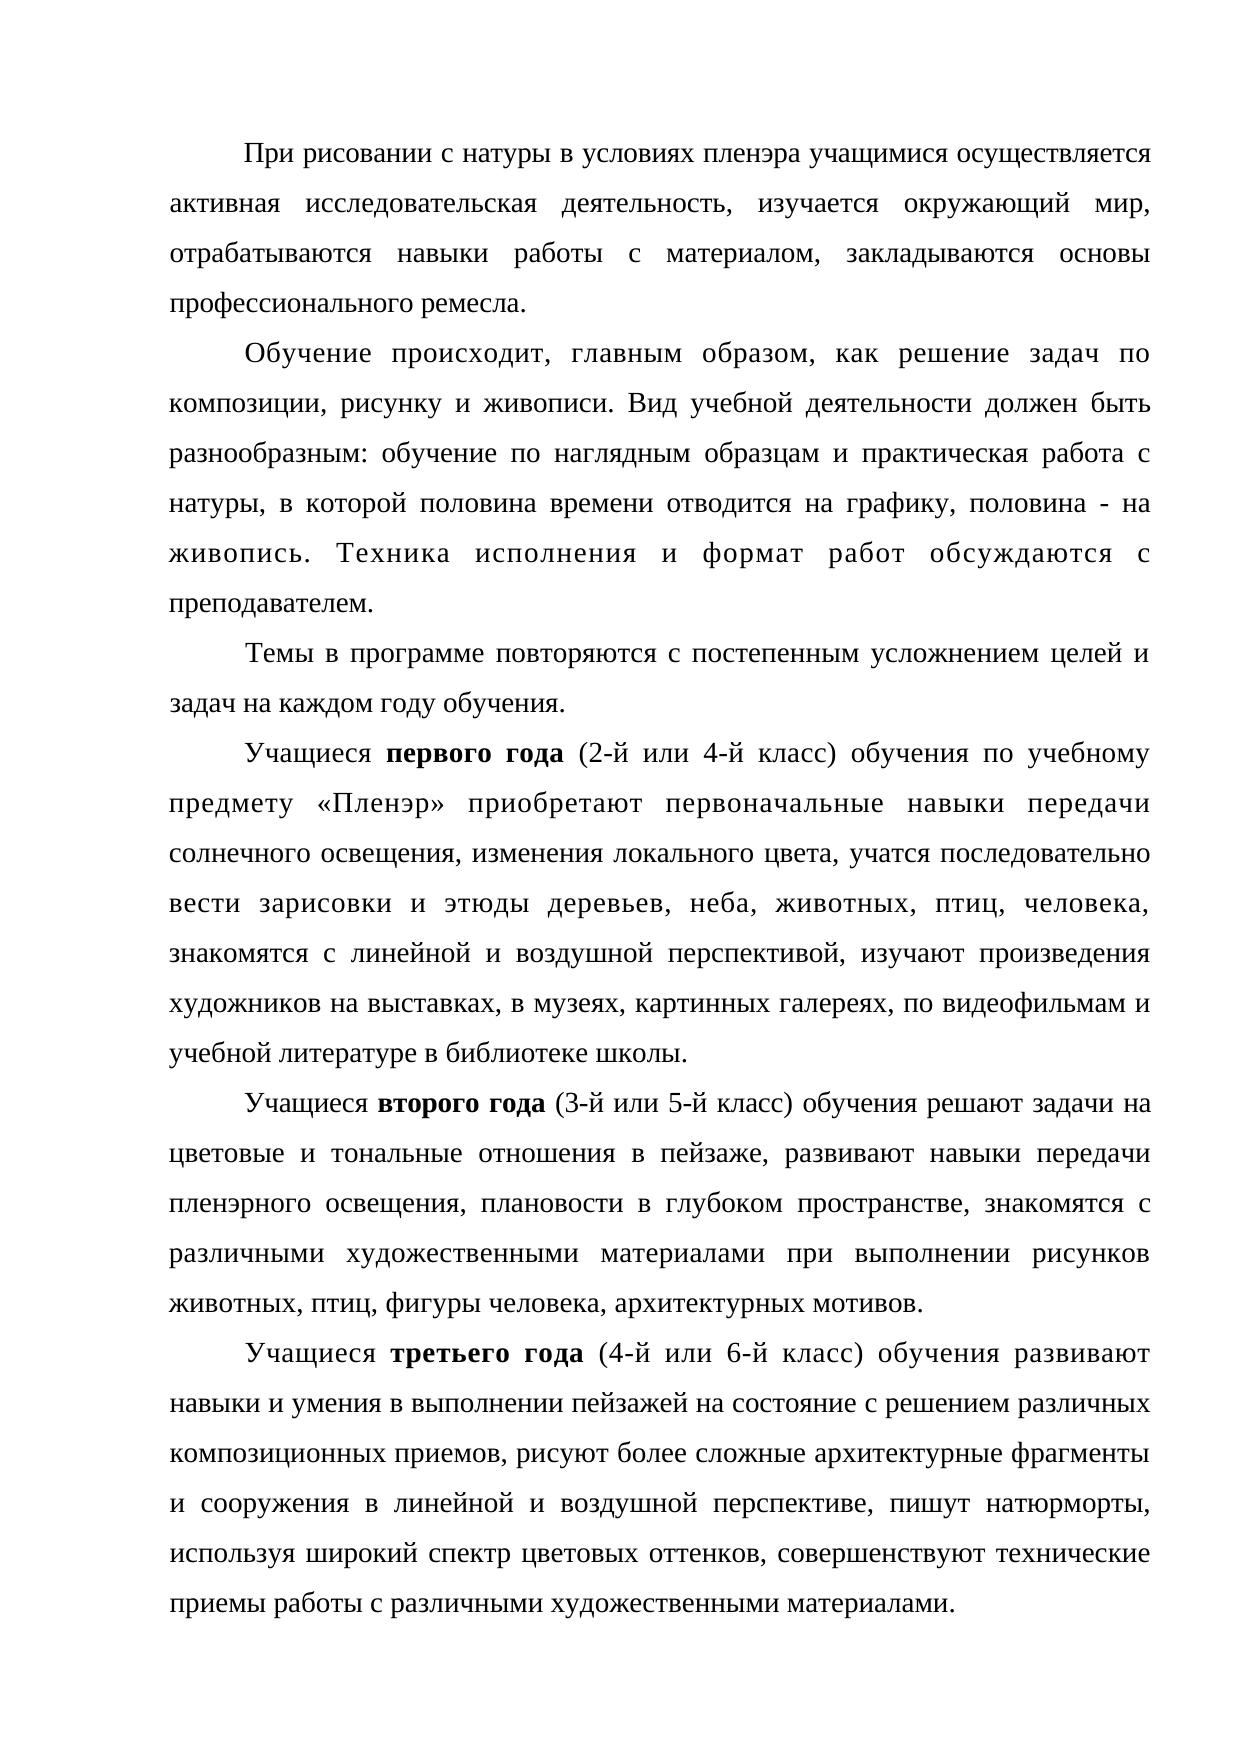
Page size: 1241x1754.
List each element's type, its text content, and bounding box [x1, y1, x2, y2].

text При рисовании с натуры в условиях пленэра учащимися осуществляется активная исследовательская деятельность, изучается окружающий мир, отрабатываются навыки работы с материалом, закладываются основы профессионального ремесла. [169, 122, 1151, 322]
text Учащиеся третьего года (4-й или 6-й класс) обучения развивают навыки и умения в выполнении пейзажей на состояние с решением различных композиционных приемов, рисуют более сложные архитектурные фрагменты и сооружения в линейной и воздушной перспективе, пишут натюрморты, используя широкий спектр цветовых оттенков, совершенствуют технические приемы работы с различными художественными материалами. [169, 1323, 1151, 1623]
text Учащиеся первого года (2-й или 4-й класс) обучения по учебному предмету «Пленэр» приобретают первоначальные навыки передачи солнечного освещения, изменения локального цвета, учатся последовательно вести зарисовки и этюды деревьев, неба, животных, птиц, человека, знакомятся с линейной и воздушной перспективой, изучают произведения художников на выставках, в музеях, картинных галереях, по видеофильмам и учебной литературе в библиотеке школы. [169, 722, 1151, 1072]
text Учащиеся второго года (3-й или 5-й класс) обучения решают задачи на цветовые и тональные отношения в пейзаже, развивают навыки передачи пленэрного освещения, плановости в глубоком пространстве, знакомятся с различными художественными материалами при выполнении рисунков животных, птиц, фигуры человека, архитектурных мотивов. [169, 1072, 1152, 1322]
text Темы в программе повторяются с постепенным усложнением целей и задач на каждом году обучения. [169, 622, 1151, 722]
text Обучение происходит, главным образом, как решение задач по композиции, рисунку и живописи. Вид учебной деятельности должен быть разнообразным: обучение по наглядным образцам и практическая работа с натуры, в которой половина времени отводится на графику, половина - на живопись. Техника исполнения и формат работ обсуждаются с преподавателем. [169, 322, 1152, 622]
